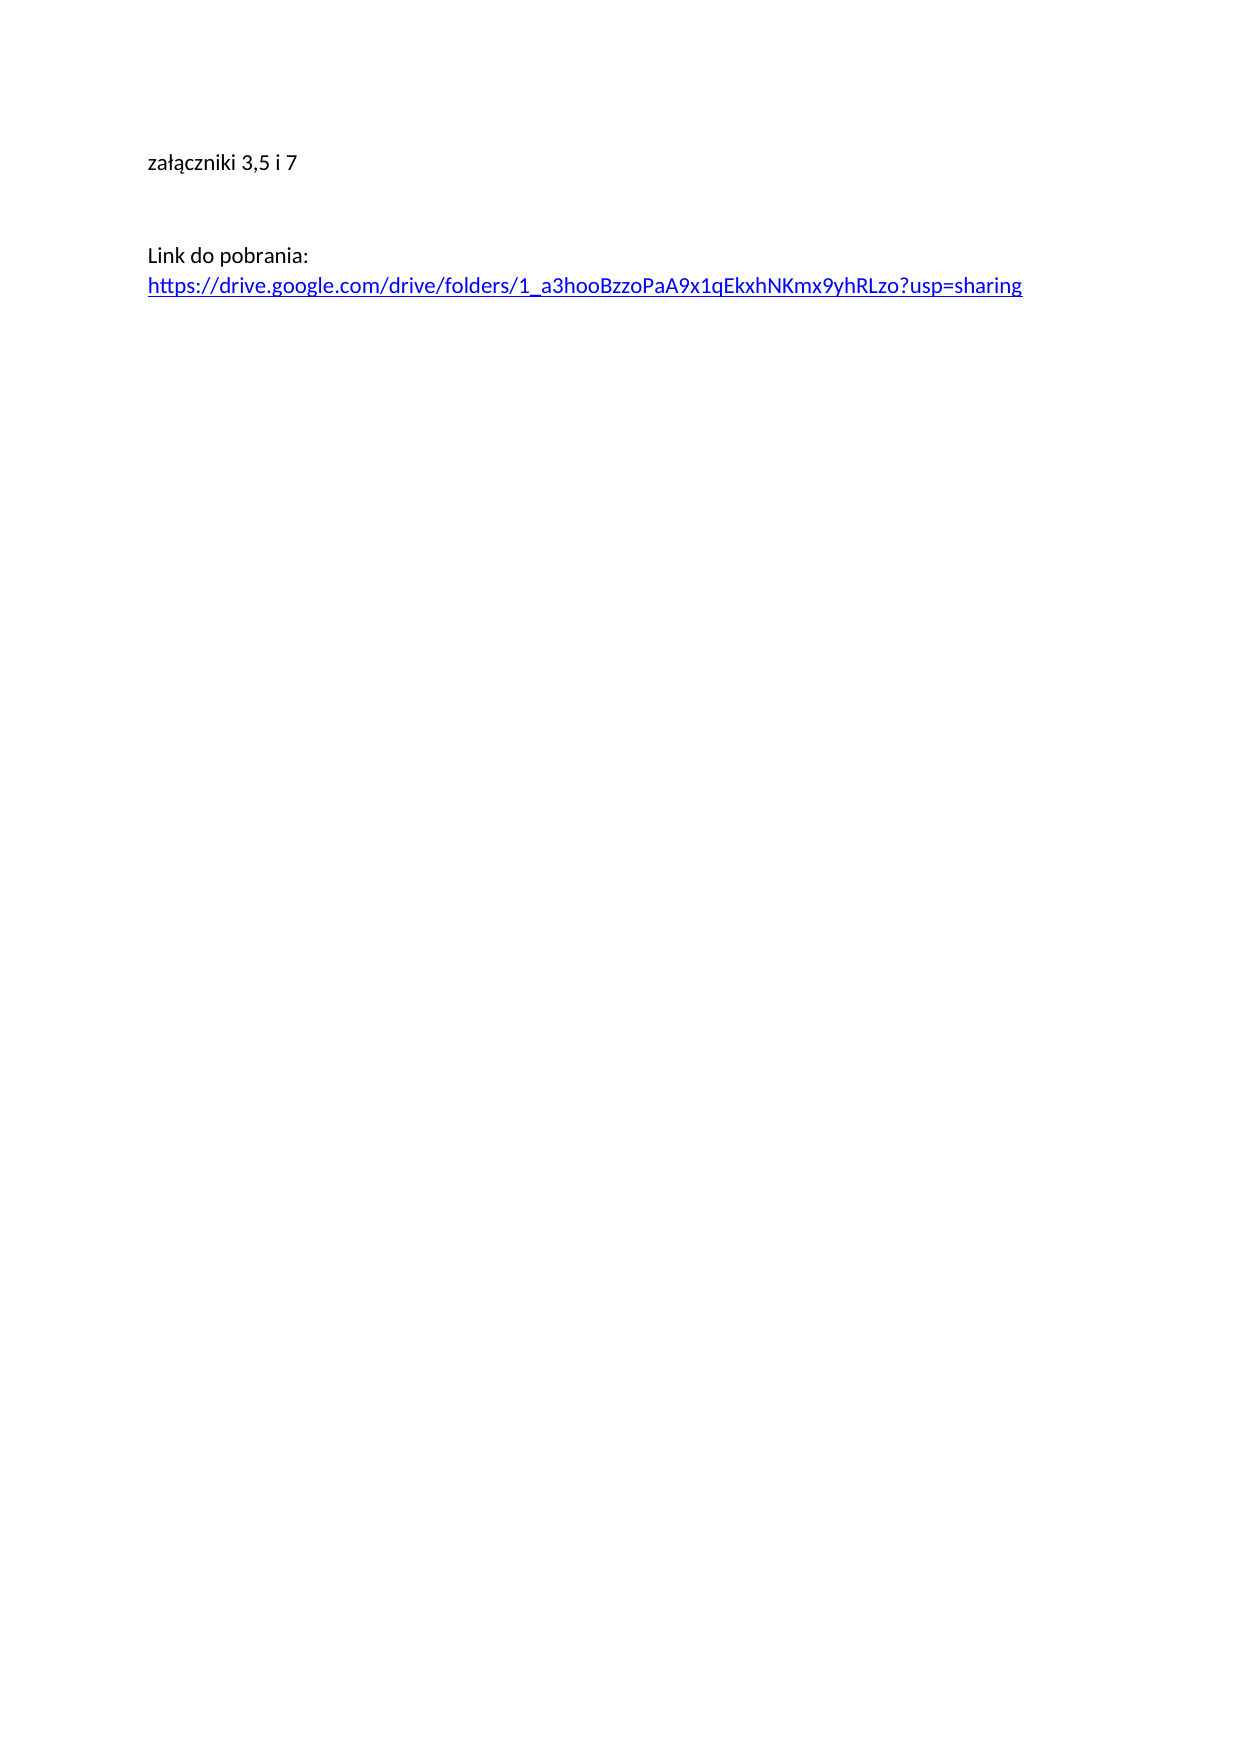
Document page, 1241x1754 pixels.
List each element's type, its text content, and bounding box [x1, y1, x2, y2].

text Link do pobrania: https://drive.google.com/drive/folders/1_a3hooBzzoPaA9x1qEkxhNKmx9yhRLzo?usp=sharing [148, 241, 1093, 299]
text załączniki 3,5 i 7 [148, 148, 1093, 176]
